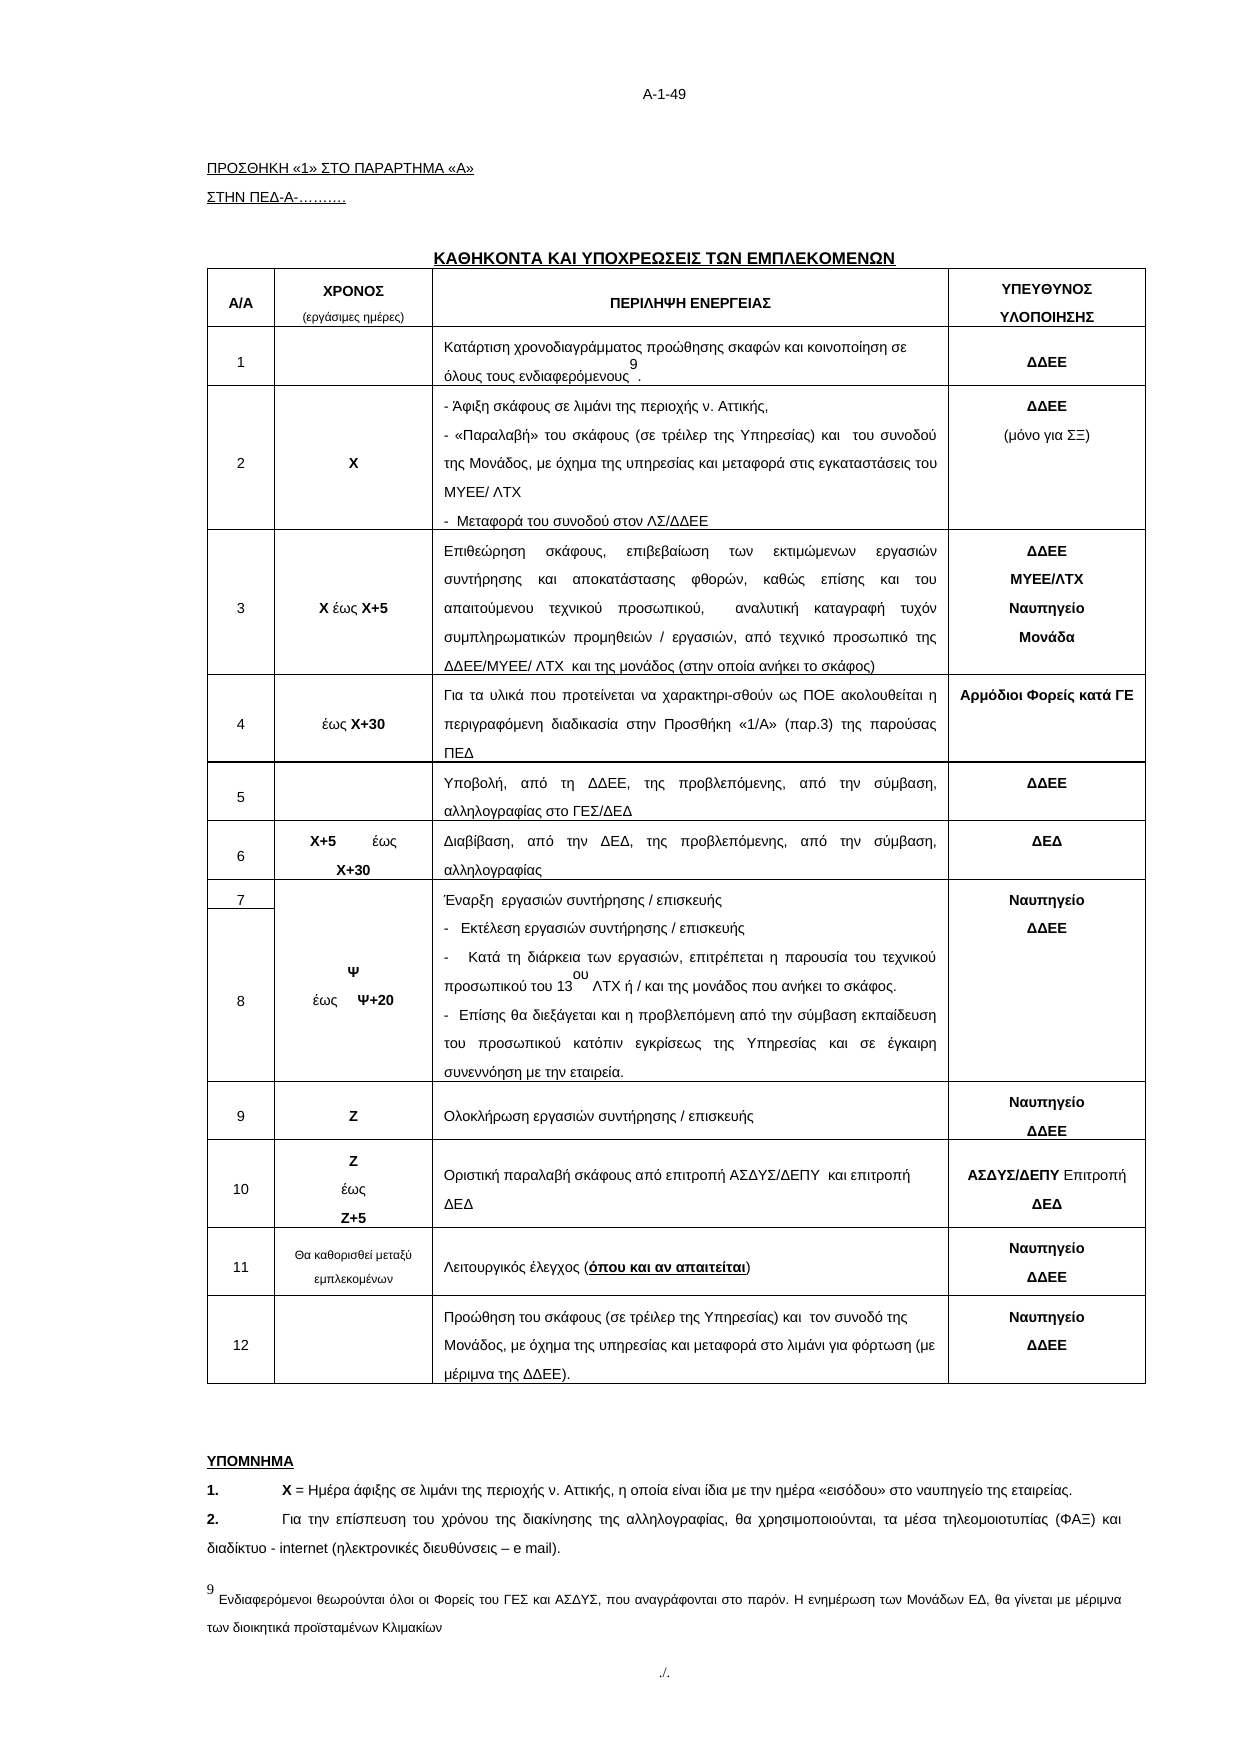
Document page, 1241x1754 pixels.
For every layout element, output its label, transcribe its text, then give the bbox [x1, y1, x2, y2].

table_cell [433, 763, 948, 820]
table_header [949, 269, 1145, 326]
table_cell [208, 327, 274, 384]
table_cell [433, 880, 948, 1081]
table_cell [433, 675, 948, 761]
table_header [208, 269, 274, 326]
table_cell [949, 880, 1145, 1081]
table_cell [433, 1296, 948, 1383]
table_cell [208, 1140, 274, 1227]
text 2. Για την επίσπευση του χρόνου της διακίνησης της αλληλογραφίας, θα χρησιμοποιούνται, τα μέσα τηλεομοιοτυπίας (ΦΑΞ) και διαδίκτυο - internet (ηλεκτρονικές διευθύνσεις – e mail). [207, 1499, 1122, 1556]
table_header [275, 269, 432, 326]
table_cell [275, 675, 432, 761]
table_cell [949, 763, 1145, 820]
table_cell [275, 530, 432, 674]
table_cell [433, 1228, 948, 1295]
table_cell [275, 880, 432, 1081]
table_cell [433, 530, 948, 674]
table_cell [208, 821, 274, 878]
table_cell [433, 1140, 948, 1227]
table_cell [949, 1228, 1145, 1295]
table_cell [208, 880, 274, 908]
text ΥΠΟΜΝΗΜΑ [207, 1441, 1122, 1470]
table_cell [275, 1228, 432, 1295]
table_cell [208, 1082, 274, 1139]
text ΚΑΘΗΚΟΝΤΑ ΚΑΙ ΥΠΟΧΡΕΩΣΕΙΣ ΤΩΝ ΕΜΠΛΕΚΟΜΕΝΩΝ [207, 234, 1122, 267]
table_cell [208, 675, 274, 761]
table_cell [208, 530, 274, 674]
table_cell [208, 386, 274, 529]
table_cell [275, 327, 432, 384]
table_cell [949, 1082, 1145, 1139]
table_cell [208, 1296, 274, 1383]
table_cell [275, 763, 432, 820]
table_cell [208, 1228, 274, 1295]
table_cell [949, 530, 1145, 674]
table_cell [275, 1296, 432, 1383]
text 1. Χ = Ημέρα άφιξης σε λιμάνι της περιοχής ν. Αττικής, η οποία είναι ίδια με την ημέρα «εισόδου» στο ναυπηγείο της εταιρείας. [207, 1470, 1122, 1499]
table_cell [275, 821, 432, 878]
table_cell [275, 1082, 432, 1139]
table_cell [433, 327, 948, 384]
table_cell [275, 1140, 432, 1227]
text ΣΤΗΝ ΠΕΔ-Α-………. [207, 176, 1122, 205]
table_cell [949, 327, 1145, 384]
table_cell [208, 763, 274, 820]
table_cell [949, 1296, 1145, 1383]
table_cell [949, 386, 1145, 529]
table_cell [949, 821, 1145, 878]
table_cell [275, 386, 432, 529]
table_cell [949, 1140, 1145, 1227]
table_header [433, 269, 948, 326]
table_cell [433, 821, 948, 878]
text ΠΡΟΣΘΗΚΗ «1» ΣΤΟ ΠΑΡΑΡΤΗΜΑ «Α» [207, 148, 1122, 176]
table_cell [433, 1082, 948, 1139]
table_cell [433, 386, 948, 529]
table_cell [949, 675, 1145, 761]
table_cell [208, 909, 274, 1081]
